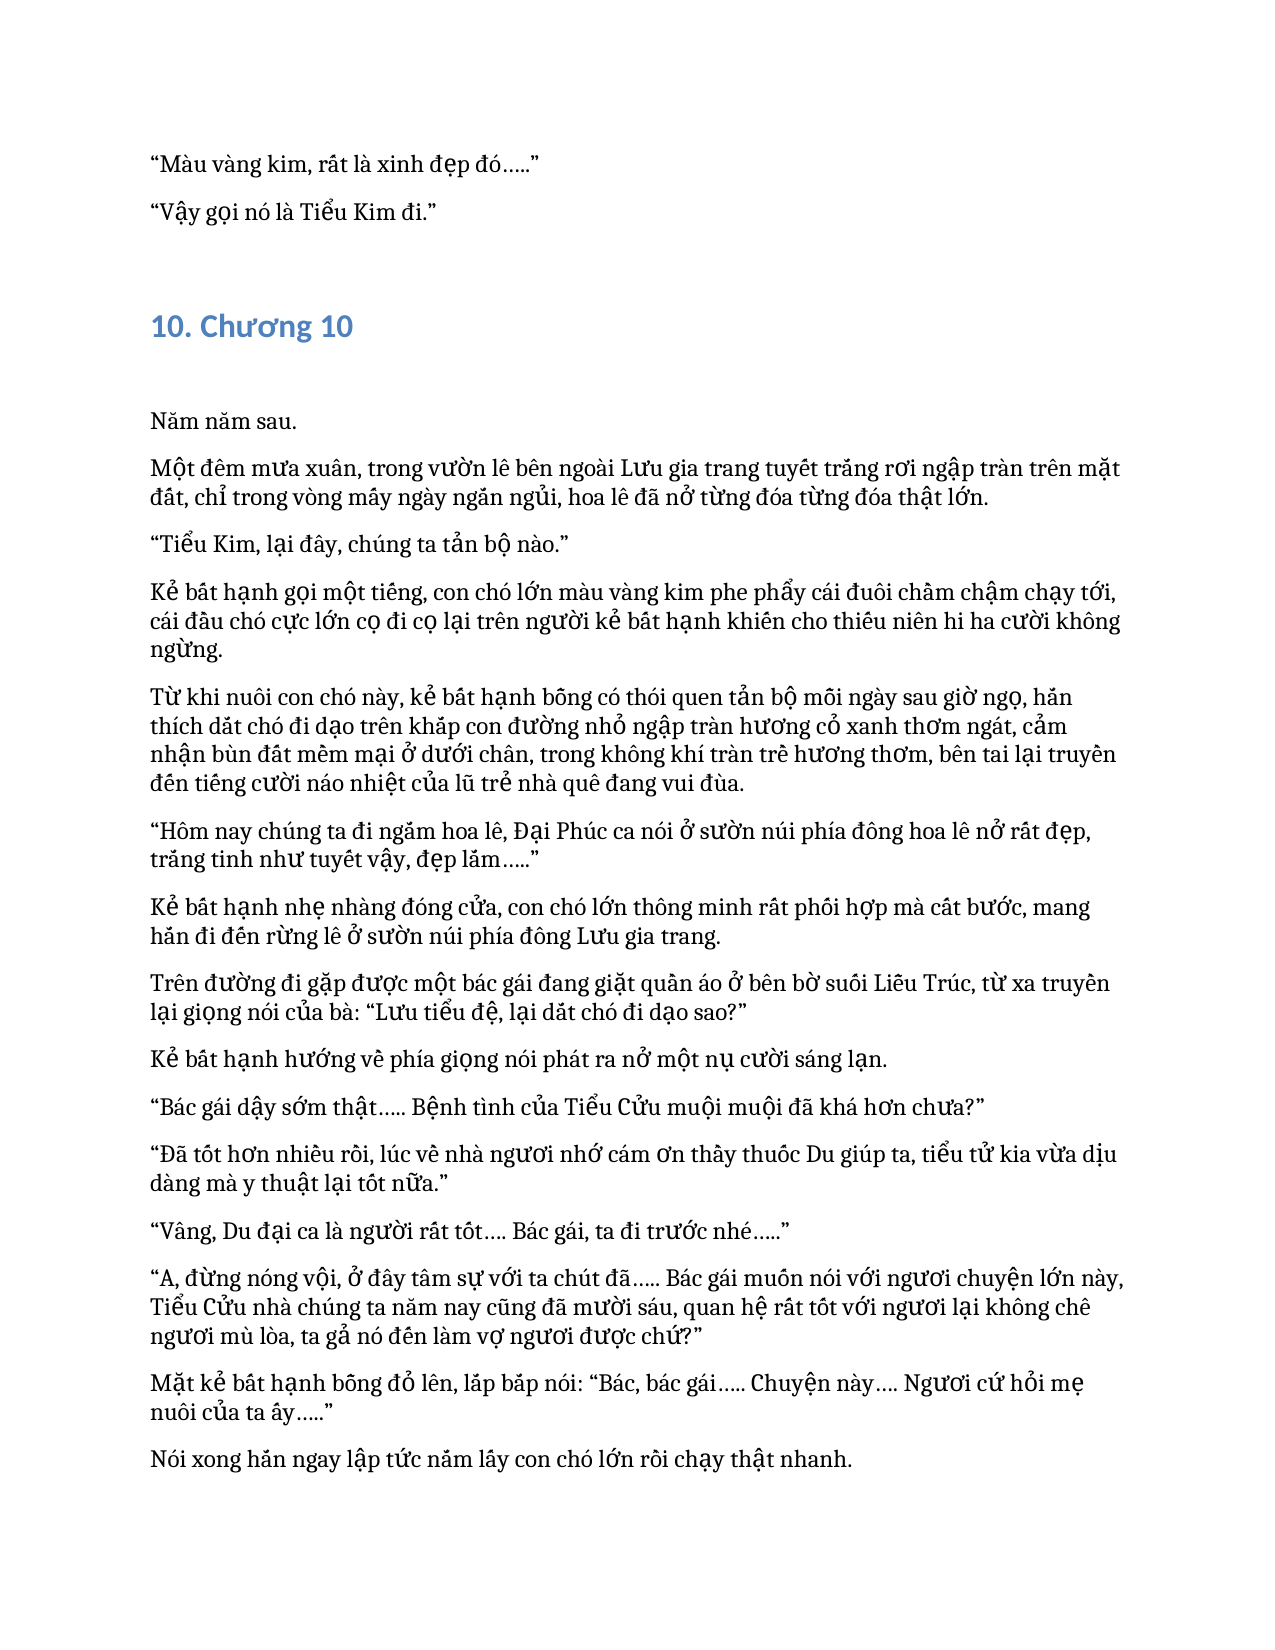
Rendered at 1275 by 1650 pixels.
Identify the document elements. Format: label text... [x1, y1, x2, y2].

text “Tiểu Kim, lại đây, chúng ta tản bộ nào.” [150, 530, 1125, 559]
text “Vậy gọi nó là Tiểu Kim đi.” [150, 197, 1125, 284]
text Mặt kẻ bất hạnh bỗng đỏ lên, lắp bắp nói: “Bác, bác gái….. Chuyện này…. Ngươi cứ hỏi mẹ nuôi của ta ấy…..” [150, 1369, 1125, 1427]
text Từ khi nuôi con chó này, kẻ bất hạnh bỗng có thói quen tản bộ mỗi ngày sau giờ ngọ, hắn thích dắt chó đi dạo trên khắp con đường nhỏ ngập tràn hương cỏ xanh thơm ngát, cảm nhận bùn đất mềm mại ở dưới chân, trong không khí tràn trề hương thơm, bên tai lại truyền đến tiếng cười náo nhiệt của lũ trẻ nhà quê đang vui đùa. [150, 683, 1125, 798]
text Nói xong hắn ngay lập tức nắm lấy con chó lớn rồi chạy thật nhanh. [150, 1445, 1125, 1474]
text “Đã tốt hơn nhiều rồi, lúc về nhà ngươi nhớ cám ơn thầy thuốc Du giúp ta, tiểu tử kia vừa dịu dàng mà y thuật lại tốt nữa.” [150, 1140, 1125, 1198]
text “A, đừng nóng vội, ở đây tâm sự với ta chút đã….. Bác gái muốn nói với ngươi chuyện lớn này, Tiểu Cửu nhà chúng ta năm nay cũng đã mười sáu, quan hệ rất tốt với ngươi lại không chê ngươi mù lòa, ta gả nó đến làm vợ ngươi được chứ?” [150, 1264, 1125, 1350]
text Trên đường đi gặp được một bác gái đang giặt quần áo ở bên bờ suối Liễu Trúc, từ xa truyền lại giọng nói của bà: “Lưu tiểu đệ, lại dắt chó đi dạo sao?” [150, 969, 1125, 1027]
text Kẻ bất hạnh hướng về phía giọng nói phát ra nở một nụ cười sáng lạn. [150, 1045, 1125, 1074]
text Năm năm sau. [150, 349, 1125, 435]
text “Hôm nay chúng ta đi ngắm hoa lê, Đại Phúc ca nói ở sườn núi phía đông hoa lê nở rất đẹp, trắng tinh như tuyết vậy, đẹp lắm…..” [150, 817, 1125, 874]
text “Màu vàng kim, rất là xinh đẹp đó…..” [150, 150, 1125, 179]
text “Bác gái dậy sớm thật….. Bệnh tình của Tiểu Cửu muội muội đã khá hơn chưa?” [150, 1093, 1125, 1122]
text Một đêm mưa xuân, trong vườn lê bên ngoài Lưu gia trang tuyết trắng rơi ngập tràn trên mặt đất, chỉ trong vòng mấy ngày ngắn ngủi, hoa lê đã nở từng đóa từng đóa thật lớn. [150, 454, 1125, 512]
subtitle 10. Chương 10 [150, 304, 1125, 345]
text “Vâng, Du đại ca là người rất tốt…. Bác gái, ta đi trước nhé…..” [150, 1217, 1125, 1245]
text Kẻ bất hạnh nhẹ nhàng đóng cửa, con chó lớn thông minh rất phối hợp mà cất bước, mang hắn đi đến rừng lê ở sườn núi phía đông Lưu gia trang. [150, 893, 1125, 950]
text Kẻ bất hạnh gọi một tiếng, con chó lớn màu vàng kim phe phẩy cái đuôi chầm chậm chạy tới, cái đầu chó cực lớn cọ đi cọ lại trên người kẻ bất hạnh khiến cho thiếu niên hi ha cười không ngừng. [150, 578, 1125, 664]
